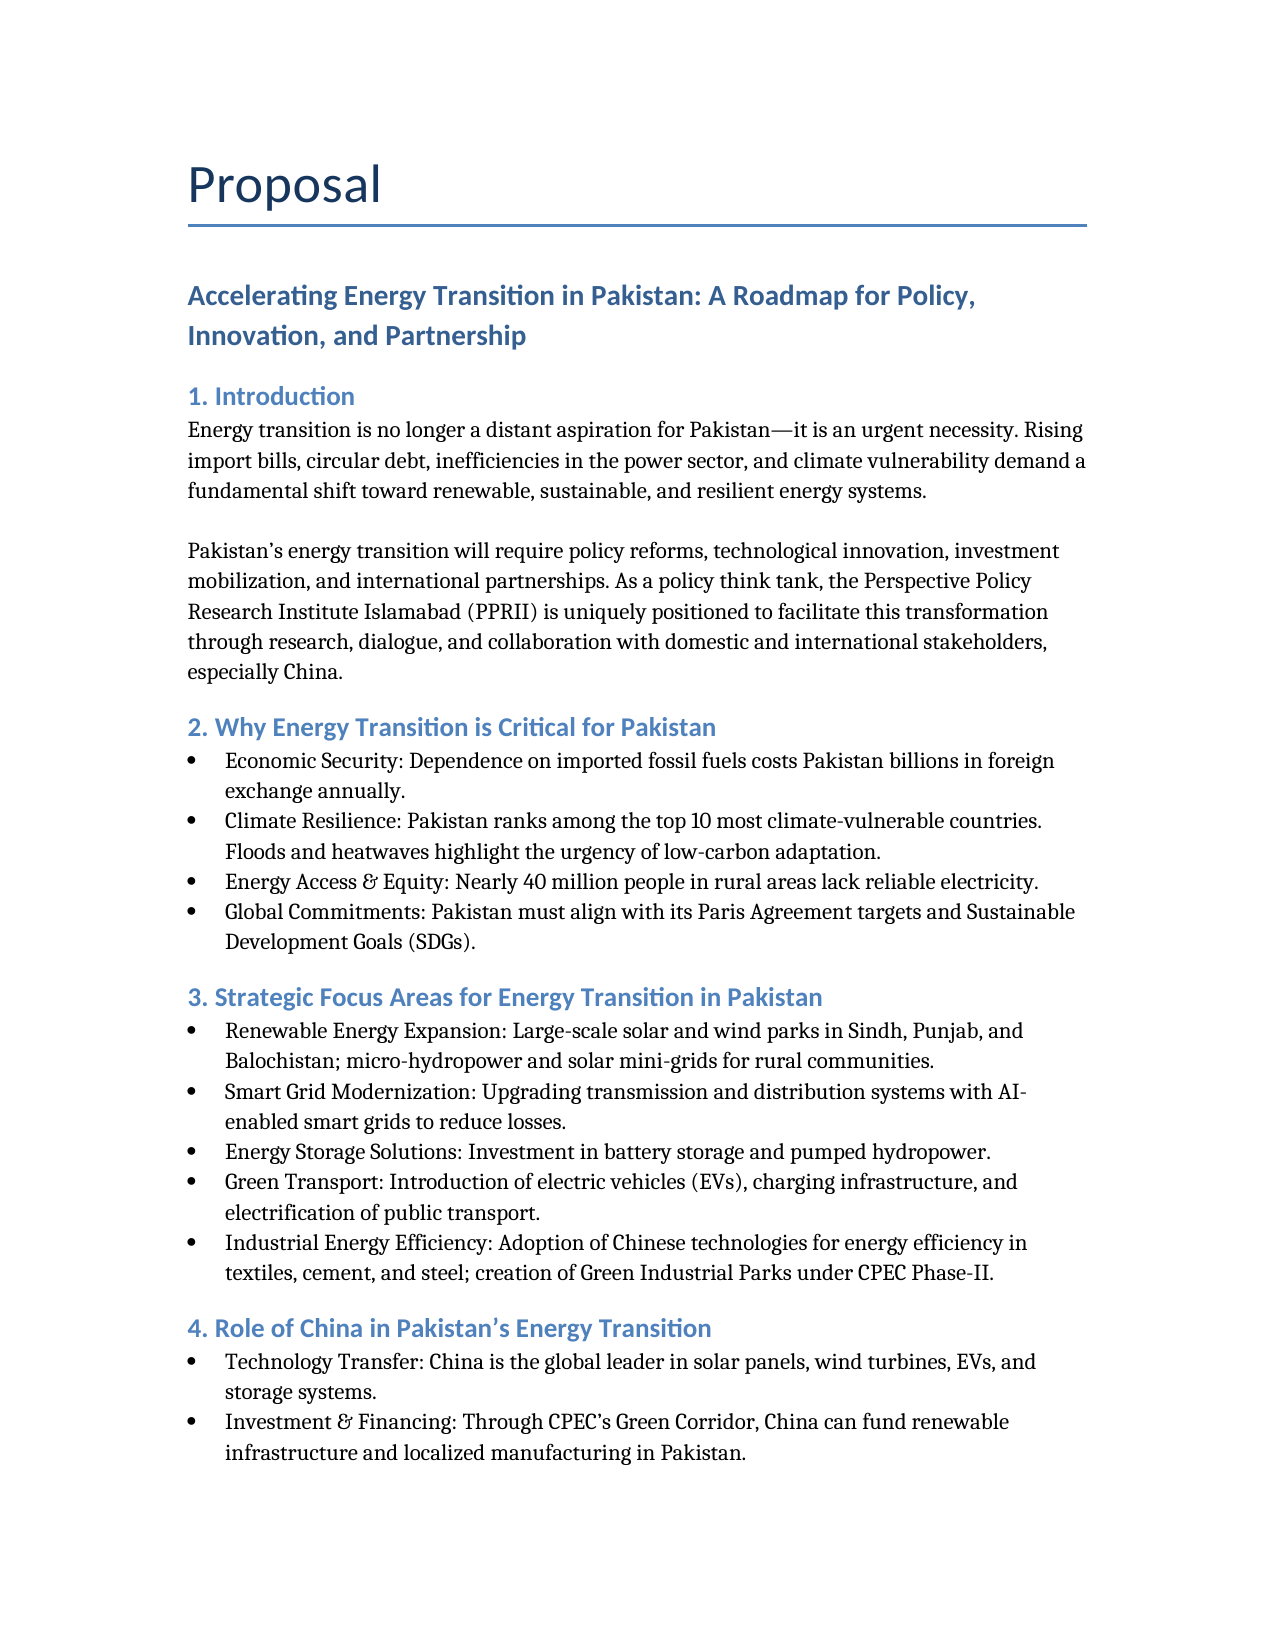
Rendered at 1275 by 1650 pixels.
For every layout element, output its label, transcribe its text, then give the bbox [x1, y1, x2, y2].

list Technology Transfer: China is the global leader in solar panels, wind turbines, EVs, and storage systems. [187, 1349, 1087, 1405]
subtitle 4. Role of China in Pakistan’s Energy Transition [187, 1311, 1087, 1344]
list Smart Grid Modernization: Upgrading transmission and distribution systems with AI-enabled smart grids to reduce losses. [187, 1078, 1087, 1135]
title Proposal [187, 150, 1087, 227]
subtitle Accelerating Energy Transition in Pakistan: A Roadmap for Policy, Innovation, and Partnership [187, 277, 1087, 353]
list Renewable Energy Expansion: Large-scale solar and wind parks in Sindh, Punjab, and Balochistan; micro-hydropower and solar mini-grids for rural communities. [187, 1018, 1087, 1074]
list Economic Security: Dependence on imported fossil fuels costs Pakistan billions in foreign exchange annually. [187, 748, 1087, 804]
text Energy transition is no longer a distant aspiration for Pakistan—it is an urgent necessity. Rising import bills, circular debt, inefficiencies in the power sector, and climate vulnerability demand a fundamental shift toward renewable, sustainable, and resilient energy systems. Pakistan’s energy transition will require policy reforms, technological innovation, investment mobilization, and international partnerships. As a policy think tank, the Perspective Policy Research Institute Islamabad (PPRII) is uniquely positioned to facilitate this transformation through research, dialogue, and collaboration with domestic and international stakeholders, especially China. [187, 417, 1087, 685]
list Industrial Energy Efficiency: Adoption of Chinese technologies for energy efficiency in textiles, cement, and steel; creation of Green Industrial Parks under CPEC Phase-II. [187, 1229, 1087, 1286]
list Energy Access & Equity: Nearly 40 million people in rural areas lack reliable electricity. [187, 869, 1087, 895]
list Investment & Financing: Through CPEC’s Green Corridor, China can fund renewable infrastructure and localized manufacturing in Pakistan. [187, 1409, 1087, 1466]
list Energy Storage Solutions: Investment in battery storage and pumped hydropower. [187, 1139, 1087, 1165]
list Green Transport: Introduction of electric vehicles (EVs), charging infrastructure, and electrification of public transport. [187, 1169, 1087, 1226]
list Global Commitments: Pakistan must align with its Paris Agreement targets and Sustainable Development Goals (SDGs). [187, 899, 1087, 955]
subtitle 3. Strategic Focus Areas for Energy Transition in Pakistan [187, 980, 1087, 1013]
subtitle 1. Introduction [187, 379, 1087, 412]
list Climate Resilience: Pakistan ranks among the top 10 most climate-vulnerable countries. Floods and heatwaves highlight the urgency of low-carbon adaptation. [187, 808, 1087, 865]
subtitle 2. Why Energy Transition is Critical for Pakistan [187, 710, 1087, 743]
